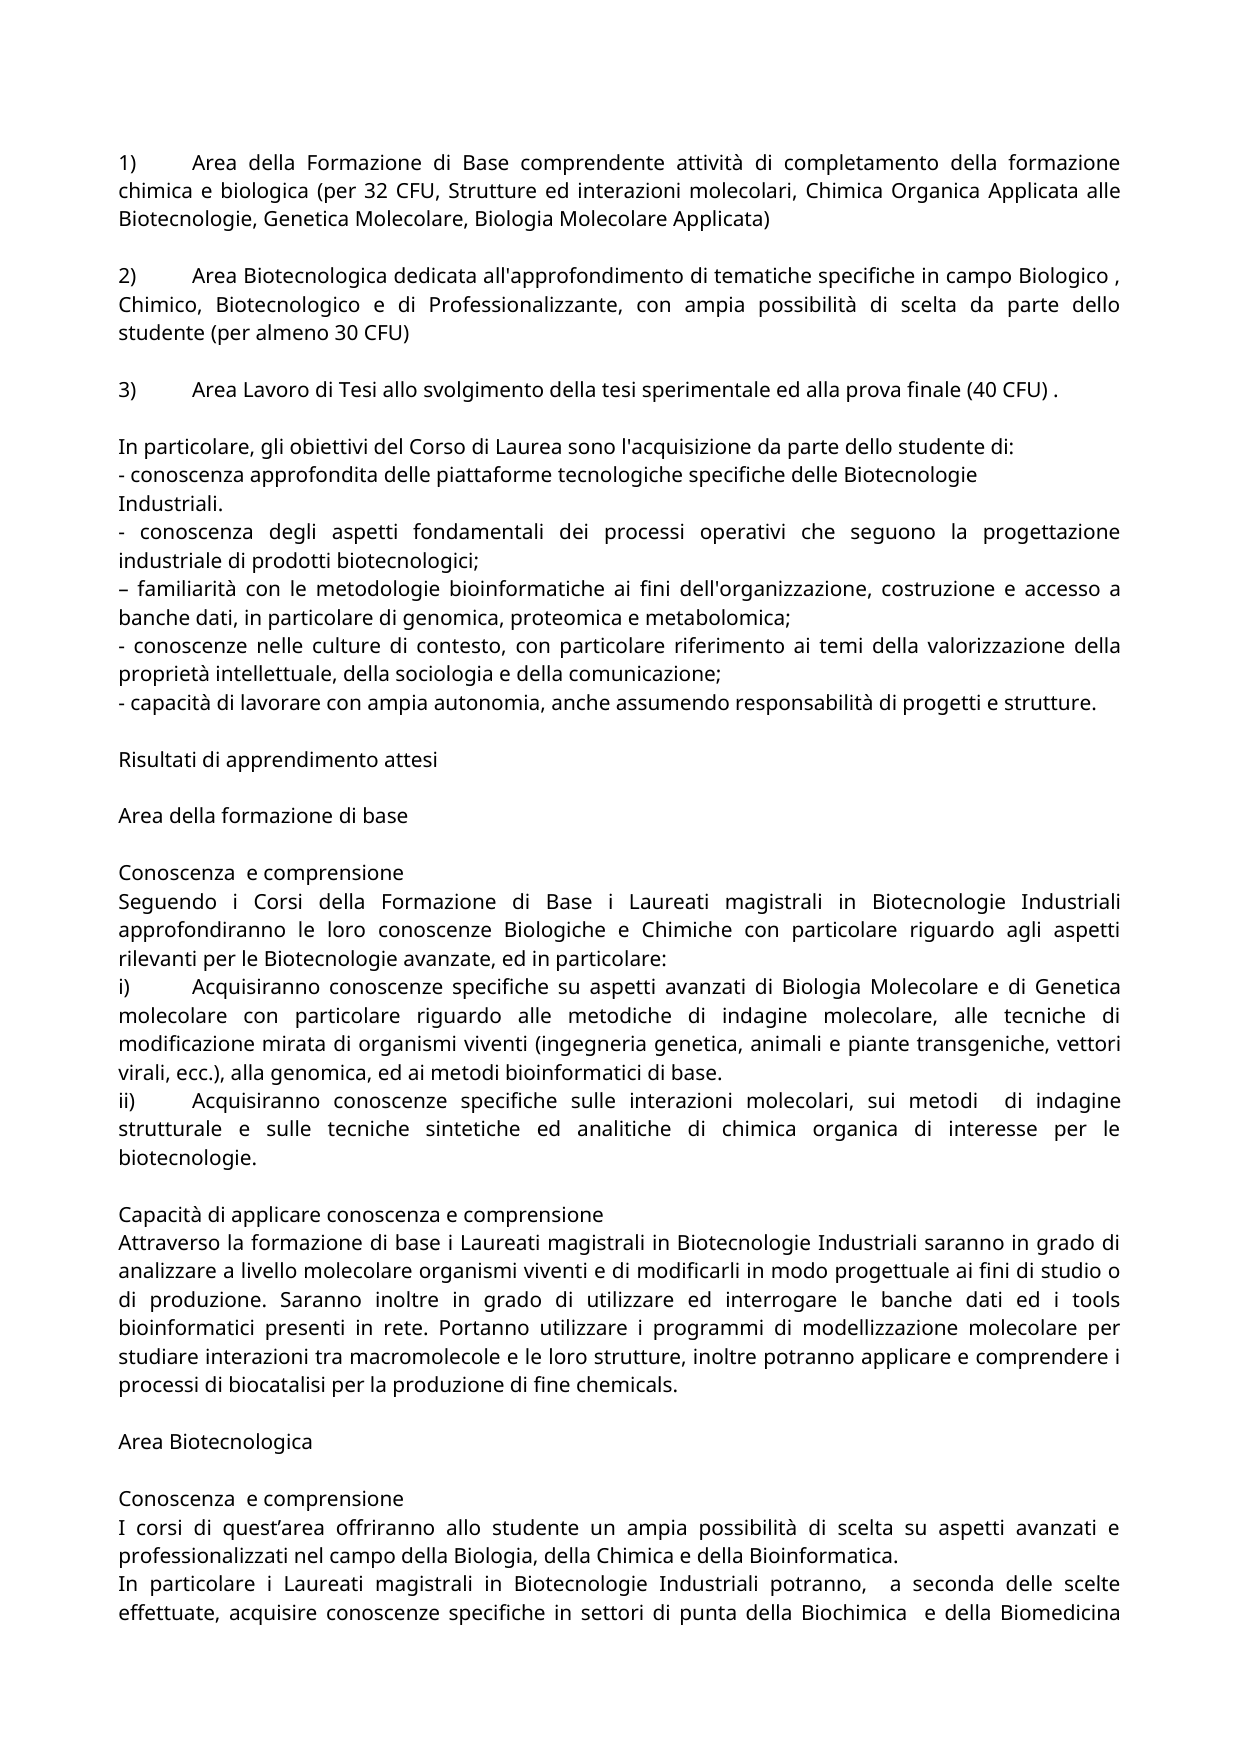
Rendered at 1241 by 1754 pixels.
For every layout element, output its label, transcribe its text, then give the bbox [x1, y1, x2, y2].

text ii) Acquisiranno conoscenze specifiche sulle interazioni molecolari, sui metodi di indagine strutturale e sulle tecniche sintetiche ed analitiche di chimica organica di interesse per le biotecnologie. [118, 1086, 1122, 1171]
text Conoscenza e comprensione [118, 1484, 1122, 1513]
text Industriali. [118, 489, 1122, 517]
text - conoscenze nelle culture di contesto, con particolare riferimento ai temi della valorizzazione della proprietà intellettuale, della sociologia e della comunicazione; [118, 631, 1122, 688]
text Area della formazione di base [118, 802, 1122, 830]
text In particolare, gli obiettivi del Corso di Laurea sono l'acquisizione da parte dello studente di: [118, 432, 1122, 460]
text – familiarità con le metodologie bioinformatiche ai fini dell'organizzazione, costruzione e accesso a banche dati, in particolare di genomica, proteomica e metabolomica; [118, 574, 1122, 631]
text Attraverso la formazione di base i Laureati magistrali in Biotecnologie Industriali saranno in grado di analizzare a livello molecolare organismi viventi e di modificarli in modo progettuale ai fini di studio o di produzione. Saranno inoltre in grado di utilizzare ed interrogare le banche dati ed i tools bioinformatici presenti in rete. Portanno utilizzare i programmi di modellizzazione molecolare per studiare interazioni tra macromolecole e le loro strutture, inoltre potranno applicare e comprendere i processi di biocatalisi per la produzione di fine chemicals. [118, 1228, 1122, 1399]
text Conoscenza e comprensione [118, 858, 1122, 887]
text 3) Area Lavoro di Tesi allo svolgimento della tesi sperimentale ed alla prova finale (40 CFU) . [118, 375, 1122, 403]
text i) Acquisiranno conoscenze specifiche su aspetti avanzati di Biologia Molecolare e di Genetica molecolare con particolare riguardo alle metodiche di indagine molecolare, alle tecniche di modificazione mirata di organismi viventi (ingegneria genetica, animali e piante transgeniche, vettori virali, ecc.), alla genomica, ed ai metodi bioinformatici di base. [118, 972, 1122, 1086]
text Capacità di applicare conoscenza e comprensione [118, 1200, 1122, 1228]
text I corsi di quest’area offriranno allo studente un ampia possibilità di scelta su aspetti avanzati e professionalizzati nel campo della Biologia, della Chimica e della Bioinformatica. [118, 1513, 1122, 1569]
text Seguendo i Corsi della Formazione di Base i Laureati magistrali in Biotecnologie Industriali approfondiranno le loro conoscenze Biologiche e Chimiche con particolare riguardo agli aspetti rilevanti per le Biotecnologie avanzate, ed in particolare: [118, 887, 1122, 972]
text - conoscenza degli aspetti fondamentali dei processi operativi che seguono la progettazione industriale di prodotti biotecnologici; [118, 517, 1122, 574]
text Area Biotecnologica [118, 1427, 1122, 1456]
text - capacità di lavorare con ampia autonomia, anche assumendo responsabilità di progetti e strutture. [118, 688, 1122, 716]
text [118, 1569, 1122, 1626]
text Risultati di apprendimento attesi [118, 745, 1122, 773]
text - conoscenza approfondita delle piattaforme tecnologiche specifiche delle Biotecnologie [118, 460, 1122, 489]
text 1) Area della Formazione di Base comprendente attività di completamento della formazione chimica e biologica (per 32 CFU, Strutture ed interazioni molecolari, Chimica Organica Applicata alle Biotecnologie, Genetica Molecolare, Biologia Molecolare Applicata) [118, 148, 1122, 233]
text 2) Area Biotecnologica dedicata all'approfondimento di tematiche specifiche in campo Biologico , Chimico, Biotecnologico e di Professionalizzante, con ampia possibilità di scelta da parte dello studente (per almeno 30 CFU) [118, 261, 1122, 347]
